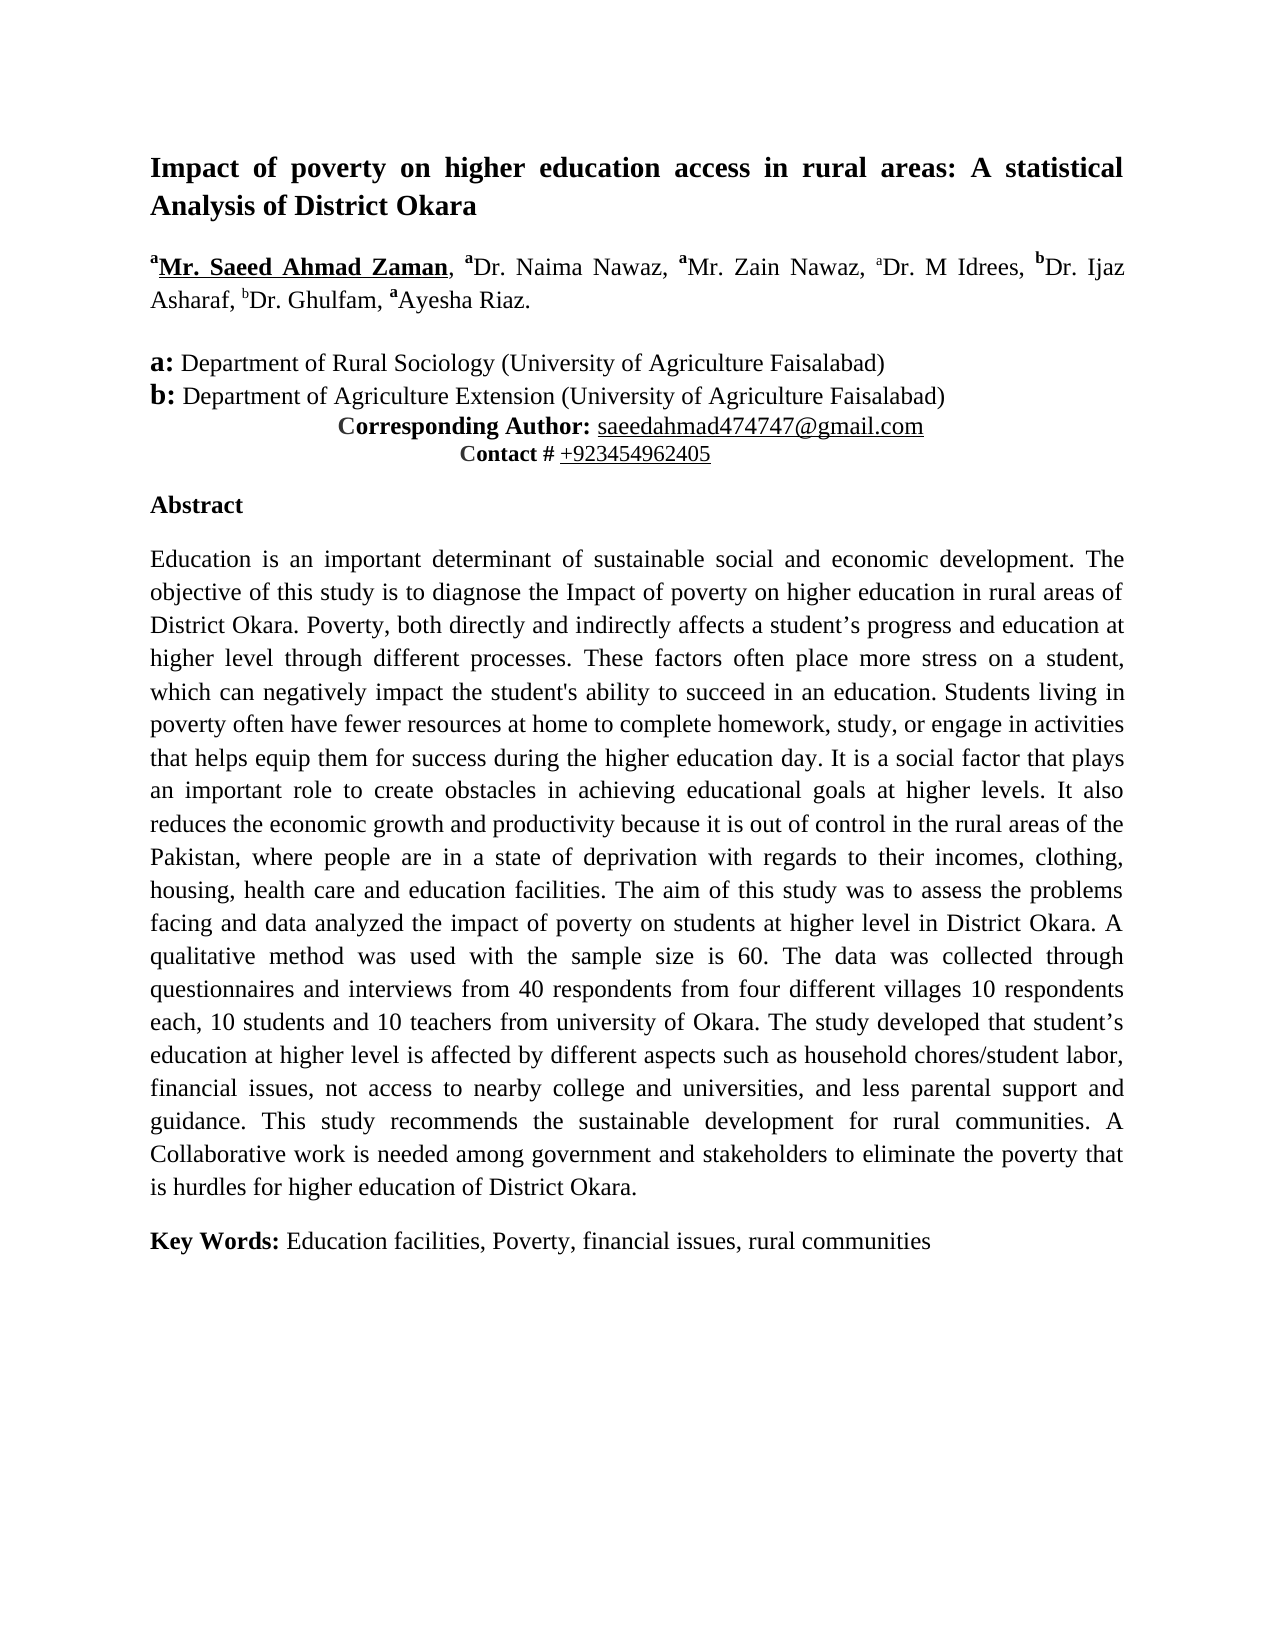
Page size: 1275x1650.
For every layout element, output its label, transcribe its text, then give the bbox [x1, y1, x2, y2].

text aMr. Saeed Ahmad Zaman, aDr. Naima Nawaz, aMr. Zain Nawaz, aDr. M Idrees, bDr. Ijaz Asharaf, bDr. Ghulfam, aAyesha Riaz. [150, 248, 1125, 315]
text Contact # +923454962405 [150, 439, 1125, 466]
text a: Department of Rural Sociology (University of Agriculture Faisalabad) [150, 344, 1125, 377]
text Abstract [150, 491, 1125, 519]
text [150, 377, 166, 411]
text Education is an important determinant of sustainable social and economic development. The objective of this study is to diagnose the Impact of poverty on higher education in rural areas of District Okara. Poverty, both directly and indirectly affects a student’s progress and education at higher level through different processes. These factors often place more stress on a student, which can negatively impact the student's ability to succeed in an education. Students living in poverty often have fewer resources at home to complete homework, study, or engage in activities that helps equip them for success during the higher education day. It is a social factor that plays an important role to create obstacles in achieving educational goals at higher levels. It also reduces the economic growth and productivity because it is out of control in the rural areas of the Pakistan, where people are in a state of deprivation with regards to their incomes, clothing, housing, health care and education facilities. The aim of this study was to assess the problems facing and data analyzed the impact of poverty on students at higher level in District Okara. A qualitative method was used with the sample size is 60. The data was collected through questionnaires and interviews from 40 respondents from four different villages 10 respondents each, 10 students and 10 teachers from university of Okara. The study developed that student’s education at higher level is affected by different aspects such as household chores/student labor, financial issues, not access to nearby college and universities, and less parental support and guidance. This study recommends the sustainable development for rural communities. A Collaborative work is needed among government and stakeholders to eliminate the poverty that is hurdles for higher education of District Okara. [150, 544, 1125, 677]
text Key Words: Education facilities, Poverty, financial issues, rural communities [150, 1226, 1125, 1254]
text Corresponding Author: saeedahmad474747@gmail.com [356, 411, 1125, 439]
text Impact of poverty on higher education access in rural areas: A statistical Analysis of District Okara [150, 150, 1125, 222]
text Education is an important determinant of sustainable social and economic development. The objective of this study is to diagnose the Impact of poverty on higher education in rural areas of District Okara. Poverty, both directly and indirectly affects a student’s progress and education at higher level through different processes. These factors often place more stress on a student, which can negatively impact the student's ability to succeed in an education. Students living in poverty often have fewer resources at home to complete homework, study, or engage in activities that helps equip them for success during the higher education day. It is a social factor that plays an important role to create obstacles in achieving educational goals at higher levels. It also reduces the economic growth and productivity because it is out of control in the rural areas of the Pakistan, where people are in a state of deprivation with regards to their incomes, clothing, housing, health care and education facilities. The aim of this study was to assess the problems facing and data analyzed the impact of poverty on students at higher level in District Okara. A qualitative method was used with the sample size is 60. The data was collected through questionnaires and interviews from 40 respondents from four different villages 10 respondents each, 10 students and 10 teachers from university of Okara. The study developed that student’s education at higher level is affected by different aspects such as household chores/student labor, financial issues, not access to nearby college and universities, and less parental support and guidance. This study recommends the sustainable development for rural communities. A Collaborative work is needed among government and stakeholders to eliminate the poverty that is hurdles for higher education of District Okara. [150, 738, 1125, 1201]
text b: Department of Agriculture Extension (University of Agriculture Faisalabad) [176, 377, 1125, 411]
